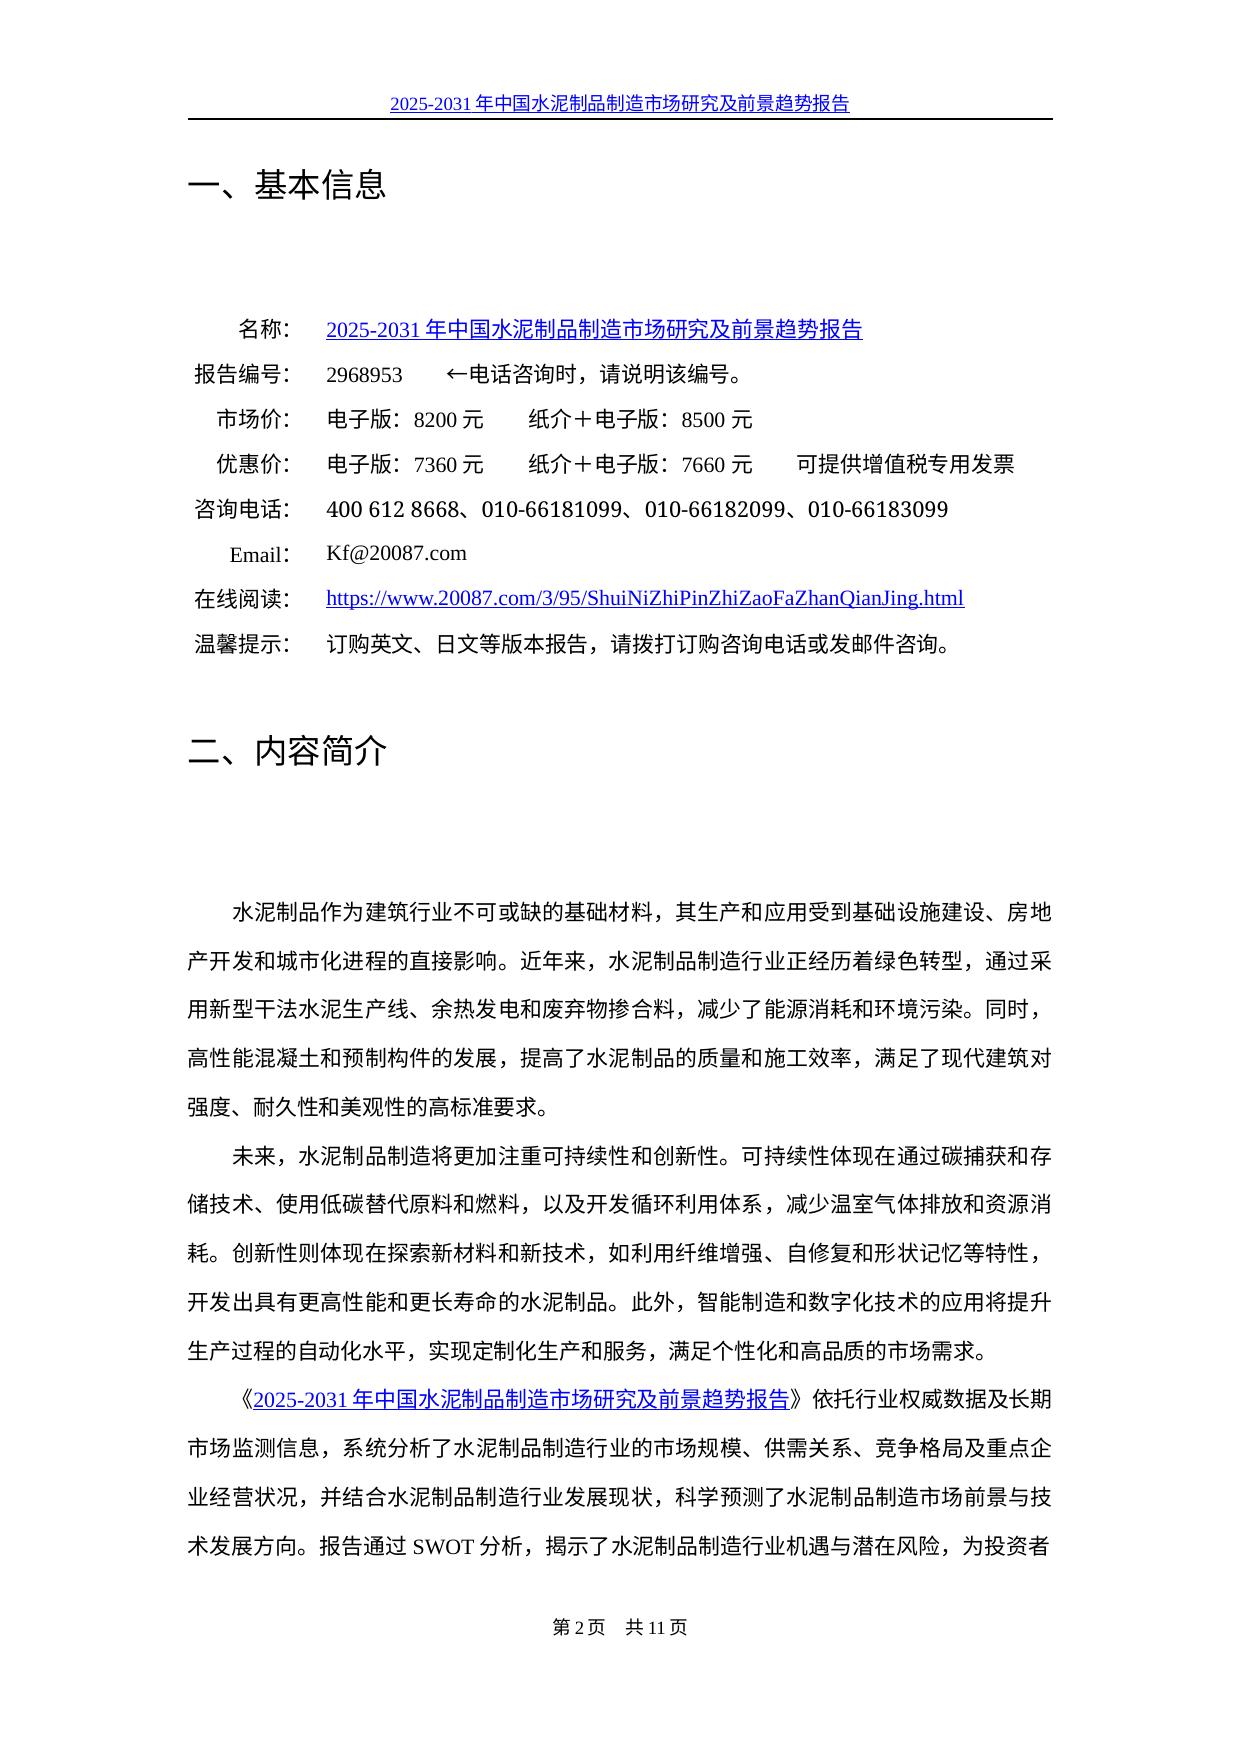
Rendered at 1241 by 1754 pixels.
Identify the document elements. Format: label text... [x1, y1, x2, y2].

table_cell 电子版：8200 元 纸介＋电子版：8500 元 [315, 402, 1073, 447]
title 一、基本信息 [187, 150, 1053, 215]
table_cell 市场价： [167, 402, 315, 447]
table_cell 订购英文、日文等版本报告，请拨打订购咨询电话或发邮件咨询。 [315, 627, 1073, 672]
table_cell 咨询电话： [167, 492, 315, 537]
table_cell Email： [167, 537, 315, 582]
table_cell 电子版：7360 元 纸介＋电子版：7660 元 可提供增值税专用发票 [315, 447, 1073, 492]
title 二、内容简介 [187, 717, 1053, 782]
table_header 2025-2031年中国水泥制品制造市场研究及前景趋势报告 [315, 312, 1073, 357]
table_header 名称： [167, 312, 315, 357]
table_cell [315, 582, 1073, 627]
table_cell Kf@20087.com [315, 537, 1073, 582]
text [187, 894, 1053, 1561]
table_cell 在线阅读： [167, 582, 315, 627]
table_cell 温馨提示： [167, 627, 315, 672]
table_cell 2968953 ←电话咨询时，请说明该编号。 [315, 357, 1073, 402]
table_cell 报告编号： [167, 357, 315, 402]
table_cell 优惠价： [167, 447, 315, 492]
table_cell 400 612 8668、010-66181099、010-66182099、010-66183099 [315, 492, 1073, 537]
